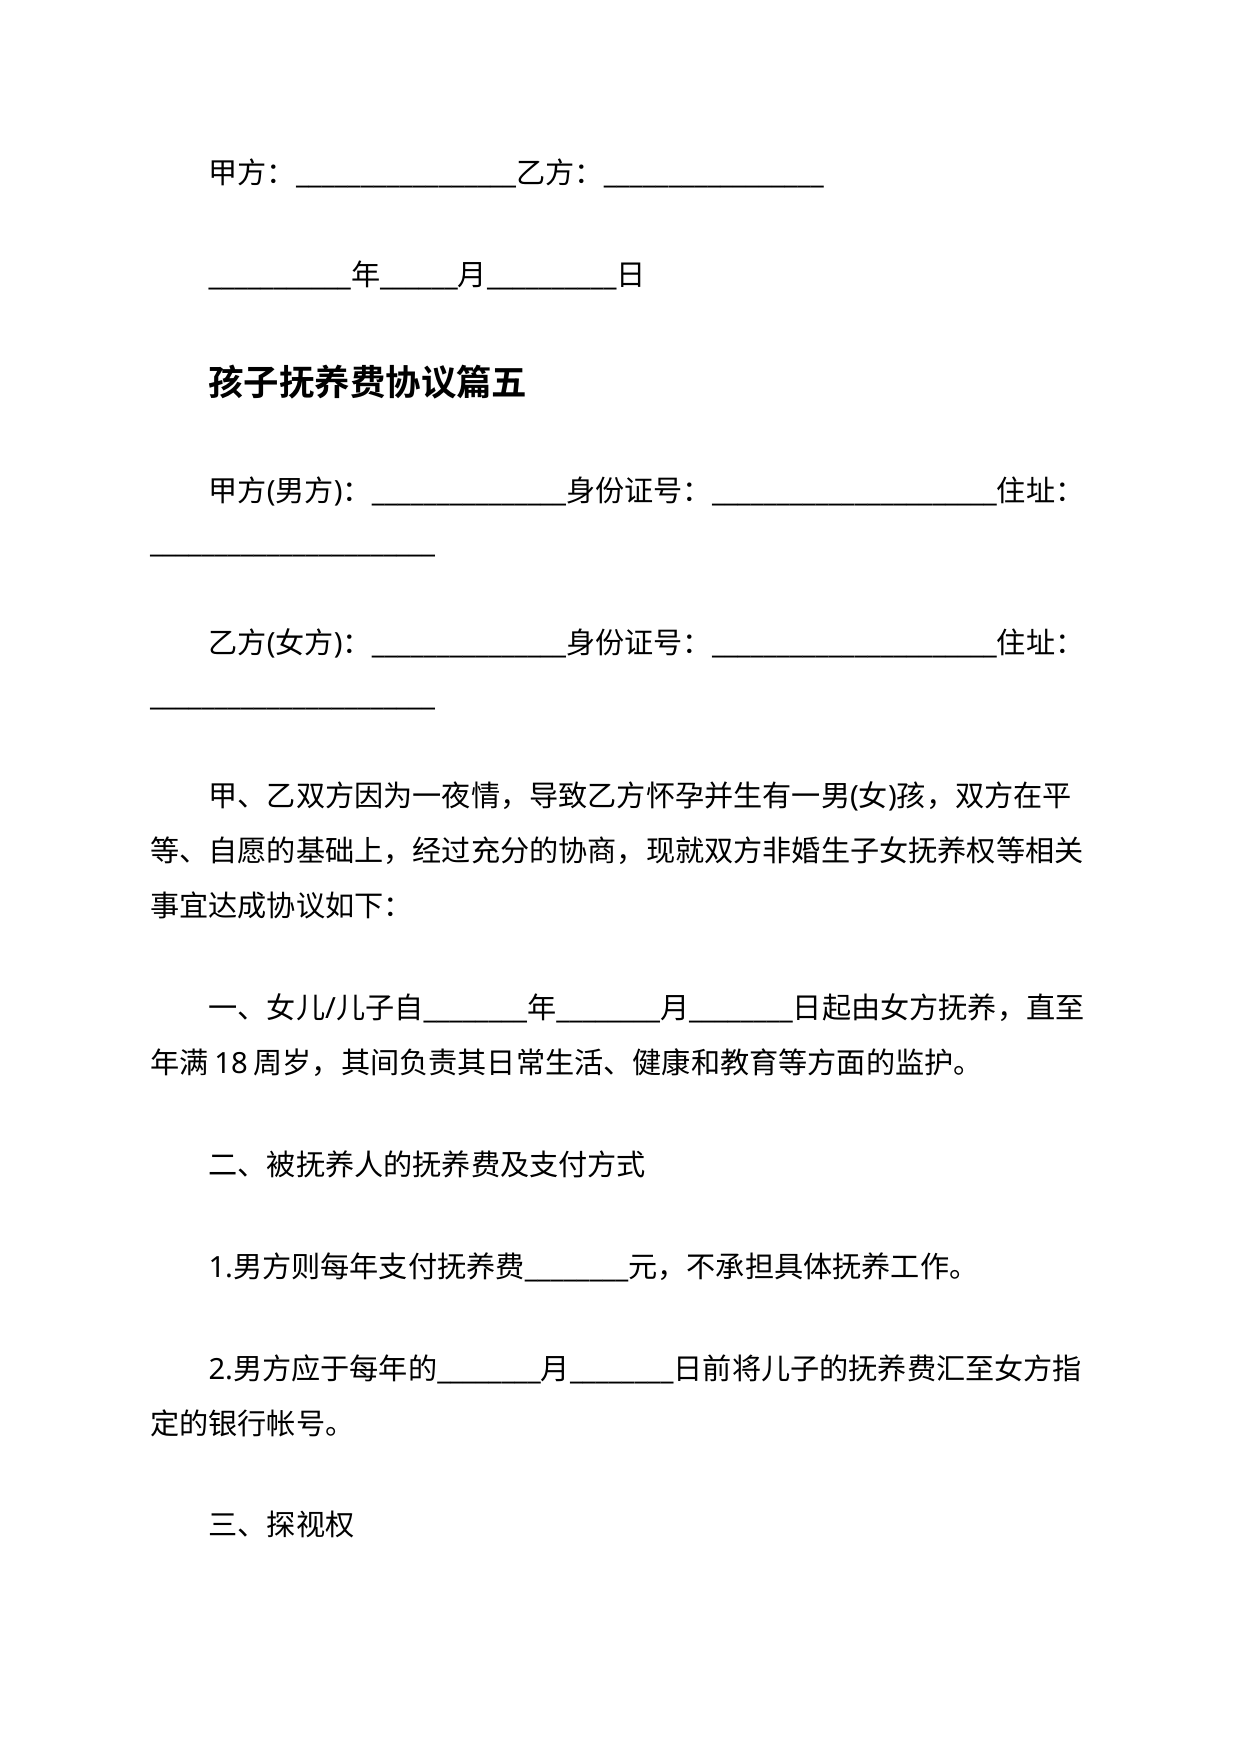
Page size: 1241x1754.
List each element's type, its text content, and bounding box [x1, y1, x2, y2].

text 一、女儿/儿子自________年________月________日起由女方抚养，直至年满18周岁，其间负责其日常生活、健康和教育等方面的监护。 [150, 984, 1090, 1082]
text 1.男方则每年支付抚养费________元，不承担具体抚养工作。 [150, 1243, 1090, 1286]
text 甲、乙双方因为一夜情，导致乙方怀孕并生有一男(女)孩，双方在平等、自愿的基础上，经过充分的协商，现就双方非婚生子女抚养权等相关事宜达成协议如下： [150, 773, 1090, 925]
text 孩子抚养费协议篇五 [150, 354, 1090, 405]
text 2.男方应于每年的________月________日前将儿子的抚养费汇至女方指定的银行帐号。 [150, 1345, 1090, 1442]
text 甲方(男方)：_______________身份证号：______________________住址：______________________ [150, 467, 1090, 561]
text ___________年______月__________日 [150, 252, 1090, 294]
text 乙方(女方)：_______________身份证号：______________________住址：______________________ [150, 620, 1090, 714]
text 三、探视权 [150, 1502, 1090, 1544]
text 二、被抚养人的抚养费及支付方式 [150, 1141, 1090, 1184]
text 甲方：_________________乙方：_________________ [150, 150, 1090, 192]
